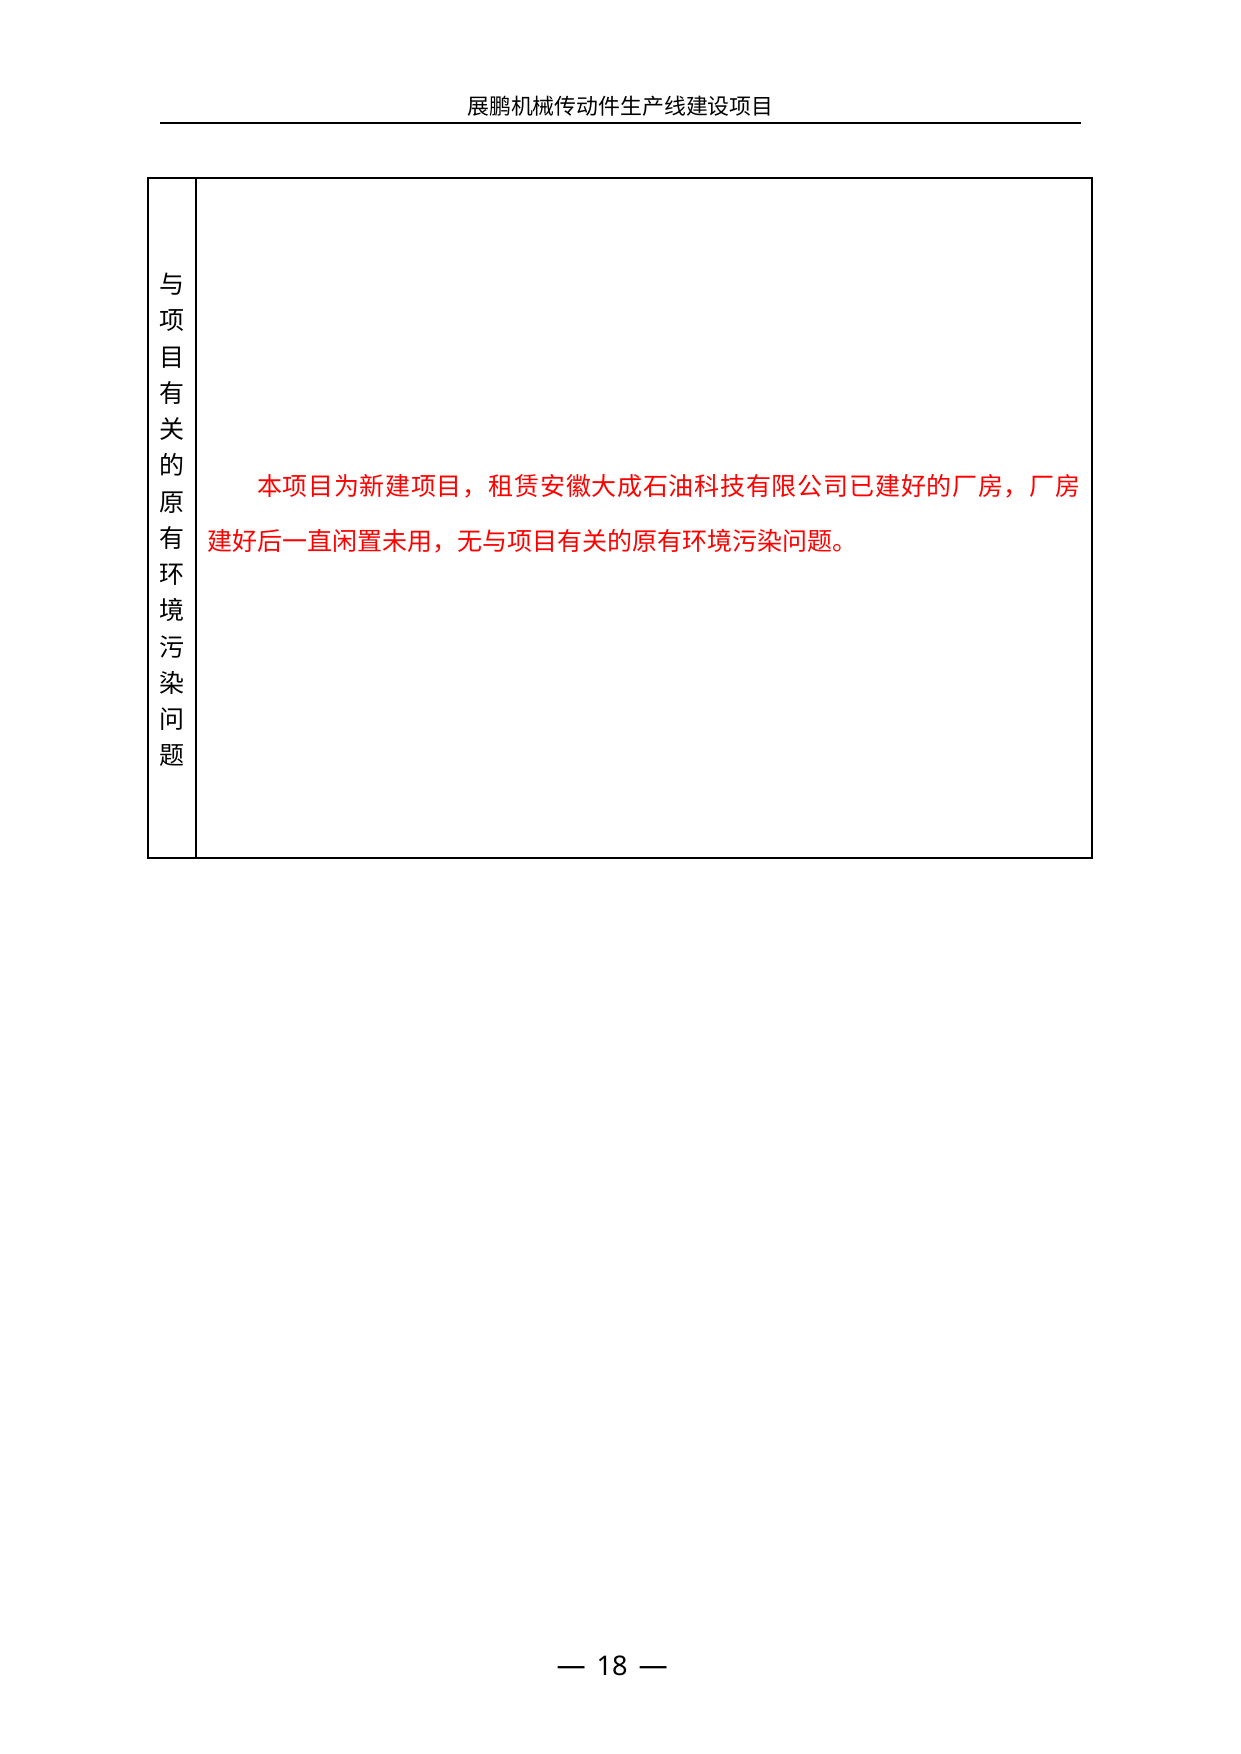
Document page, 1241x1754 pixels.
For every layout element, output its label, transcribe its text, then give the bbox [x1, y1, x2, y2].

table_cell 与项目有关的原有环境污染问题 [149, 179, 195, 857]
table_cell 本项目为新建项目，租赁安徽大成石油科技有限公司已建好的厂房，厂房建好后一直闲置未用，无与项目有关的原有环境污染问题。 [197, 179, 1091, 857]
